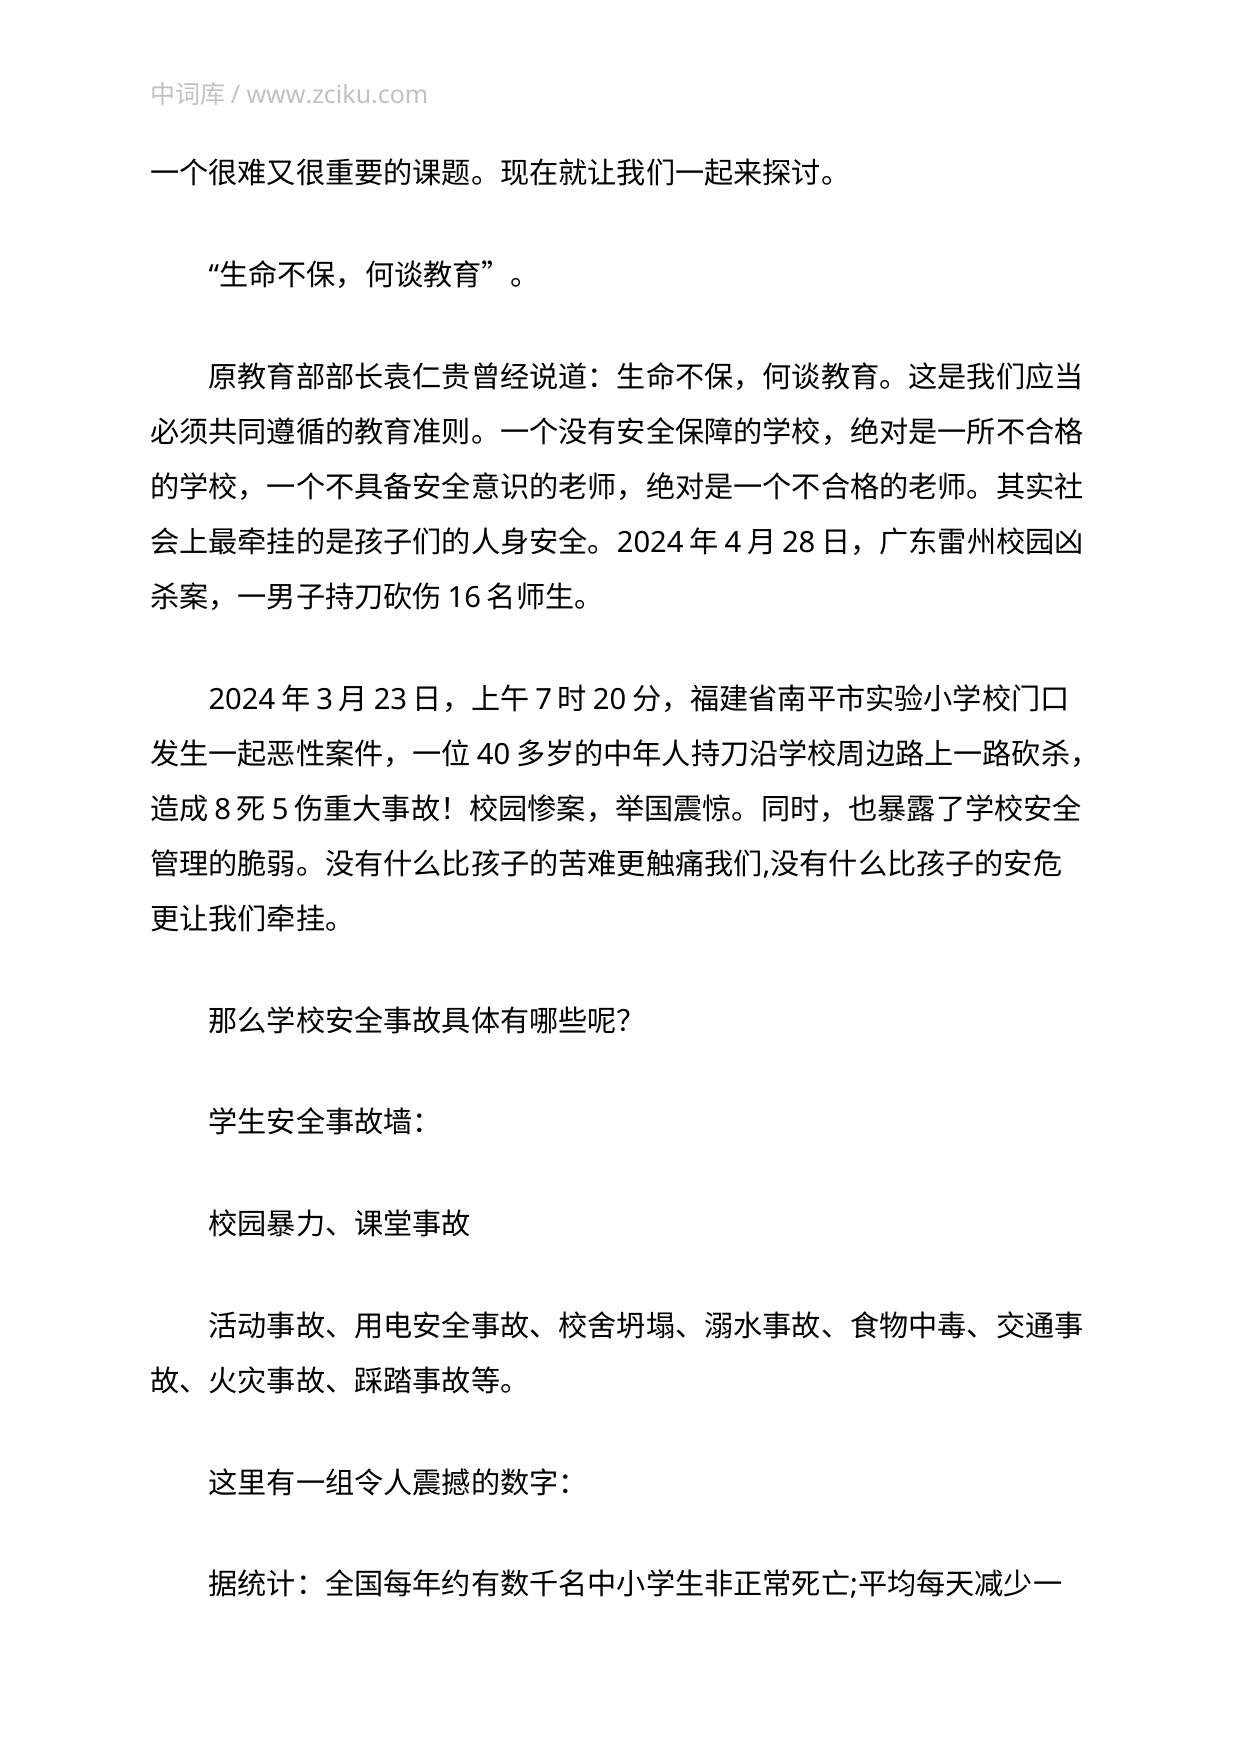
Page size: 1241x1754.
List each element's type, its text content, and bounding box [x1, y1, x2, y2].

text 活动事故、用电安全事故、校舍坍塌、溺水事故、食物中毒、交通事故、火灾事故、踩踏事故等。 [150, 1302, 1090, 1400]
text 2024年3月23日，上午7时20分，福建省南平市实验小学校门口发生一起恶性案件，一位40多岁的中年人持刀沿学校周边路上一路砍杀，造成8死5伤重大事故！校园惨案，举国震惊。同时，也暴露了学校安全管理的脆弱。没有什么比孩子的苦难更触痛我们,没有什么比孩子的安危更让我们牵挂。 [150, 675, 1090, 938]
text 校园暴力、课堂事故 [150, 1201, 1090, 1243]
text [150, 150, 1090, 192]
text 原教育部部长袁仁贵曾经说道：生命不保，何谈教育。这是我们应当必须共同遵循的教育准则。一个没有安全保障的学校，绝对是一所不合格的学校，一个不具备安全意识的老师，绝对是一个不合格的老师。其实社会上最牵挂的是孩子们的人身安全。2024年4月28日，广东雷州校园凶杀案，一男子持刀砍伤16名师生。 [150, 354, 1090, 616]
text 学生安全事故墙： [150, 1099, 1090, 1141]
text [150, 1561, 1090, 1603]
text “生命不保，何谈教育”。 [150, 252, 1090, 294]
text 这里有一组令人震撼的数字： [150, 1459, 1090, 1501]
text 那么学校安全事故具体有哪些呢？ [150, 997, 1090, 1039]
